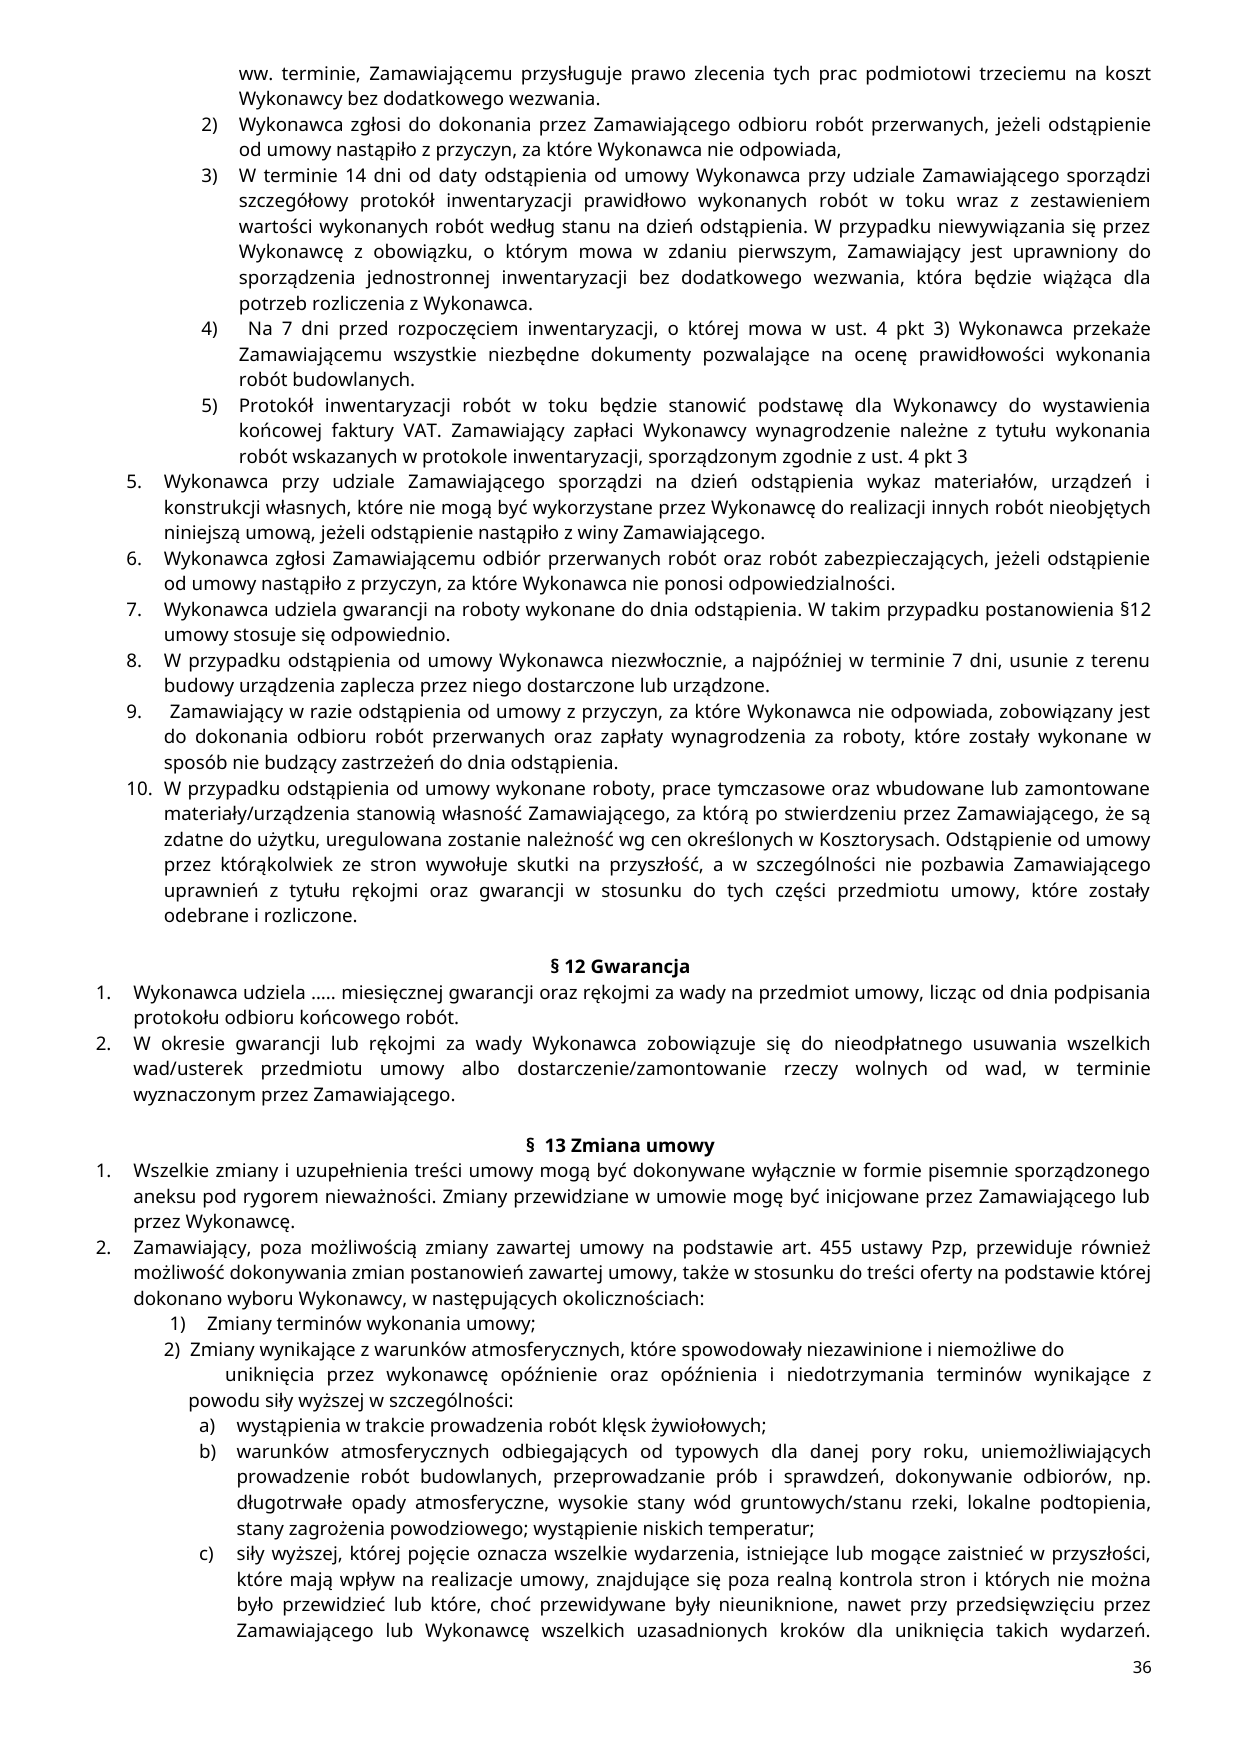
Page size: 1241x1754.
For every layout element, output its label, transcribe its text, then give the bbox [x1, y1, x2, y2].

list Wykonawca zgłosi do dokonania przez Zamawiającego odbioru robót przerwanych, jeżeli odstąpienie od umowy nastąpiło z przyczyn, za które Wykonawca nie odpowiada, [201, 111, 1152, 162]
list warunków atmosferycznych odbiegających od typowych dla danej pory roku, uniemożliwiających prowadzenie robót budowlanych, przeprowadzanie prób i sprawdzeń, dokonywanie odbiorów, np. długotrwałe opady atmosferyczne, wysokie stany wód gruntowych/stanu rzeki, lokalne podtopienia, stany zagrożenia powodziowego; wystąpienie niskich temperatur; [199, 1438, 1152, 1540]
text 2) Zmiany wynikające z warunków atmosferycznych, które spowodowały niezawinione i niemożliwe do [164, 1336, 1152, 1362]
list Zamawiający, poza możliwością zmiany zawartej umowy na podstawie art. 455 ustawy Pzp, przewiduje również możliwość dokonywania zmian postanowień zawartej umowy, także w stosunku do treści oferty na podstawie której dokonano wyboru Wykonawcy, w następujących okolicznościach: [96, 1234, 1152, 1311]
list W terminie 14 dni od daty odstąpienia od umowy Wykonawca przy udziale Zamawiającego sporządzi szczegółowy protokół inwentaryzacji prawidłowo wykonanych robót w toku wraz z zestawieniem wartości wykonanych robót według stanu na dzień odstąpienia. W przypadku niewywiązania się przez Wykonawcę z obowiązku, o którym mowa w zdaniu pierwszym, Zamawiający jest uprawniony do sporządzenia jednostronnej inwentaryzacji bez dodatkowego wezwania, która będzie wiążąca dla potrzeb rozliczenia z Wykonawca. [201, 162, 1152, 315]
list Wykonawca udziela ….. miesięcznej gwarancji oraz rękojmi za wady na przedmiot umowy, licząc od dnia podpisania protokołu odbioru końcowego robót. [96, 979, 1152, 1030]
text § 13 Zmiana umowy [89, 1132, 1152, 1158]
text § 12 Gwarancja [89, 953, 1152, 979]
list Wszelkie zmiany i uzupełnienia treści umowy mogą być dokonywane wyłącznie w formie pisemnie sporządzonego aneksu pod rygorem nieważności. Zmiany przewidziane w umowie mogę być inicjowane przez Zamawiającego lub przez Wykonawcę. [96, 1158, 1152, 1234]
list Zmiany terminów wykonania umowy; [169, 1311, 1152, 1336]
list Wykonawca przy udziale Zamawiającego sporządzi na dzień odstąpienia wykaz materiałów, urządzeń i konstrukcji własnych, które nie mogą być wykorzystane przez Wykonawcę do realizacji innych robót nieobjętych niniejszą umową, jeżeli odstąpienie nastąpiło z winy Zamawiającego. [126, 468, 1152, 545]
list Protokół inwentaryzacji robót w toku będzie stanowić podstawę dla Wykonawcy do wystawienia końcowej faktury VAT. Zamawiający zapłaci Wykonawcy wynagrodzenie należne z tytułu wykonania robót wskazanych w protokole inwentaryzacji, sporządzonym zgodnie z ust. 4 pkt 3 [201, 392, 1152, 468]
list Wykonawca zgłosi Zamawiającemu odbiór przerwanych robót oraz robót zabezpieczających, jeżeli odstąpienie od umowy nastąpiło z przyczyn, za które Wykonawca nie ponosi odpowiedzialności. [126, 545, 1152, 596]
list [201, 60, 1152, 111]
list Wykonawca udziela gwarancji na roboty wykonane do dnia odstąpienia. W takim przypadku postanowienia §12 umowy stosuje się odpowiednio. [126, 596, 1152, 647]
list W przypadku odstąpienia od umowy Wykonawca niezwłocznie, a najpóźniej w terminie 7 dni, usunie z terenu budowy urządzenia zaplecza przez niego dostarczone lub urządzone. [126, 647, 1152, 698]
list W okresie gwarancji lub rękojmi za wady Wykonawca zobowiązuje się do nieodpłatnego usuwania wszelkich wad/usterek przedmiotu umowy albo dostarczenie/zamontowanie rzeczy wolnych od wad, w terminie wyznaczonym przez Zamawiającego. [96, 1030, 1152, 1107]
list wystąpienia w trakcie prowadzenia robót klęsk żywiołowych; [199, 1413, 1152, 1438]
list Na 7 dni przed rozpoczęciem inwentaryzacji, o której mowa w ust. 4 pkt 3) Wykonawca przekaże Zamawiającemu wszystkie niezbędne dokumenty pozwalające na ocenę prawidłowości wykonania robót budowlanych. [201, 315, 1152, 392]
list W przypadku odstąpienia od umowy wykonane roboty, prace tymczasowe oraz wbudowane lub zamontowane materiały/urządzenia stanowią własność Zamawiającego, za którą po stwierdzeniu przez Zamawiającego, że są zdatne do użytku, uregulowana zostanie należność wg cen określonych w Kosztorysach. Odstąpienie od umowy przez którąkolwiek ze stron wywołuje skutki na przyszłość, a w szczególności nie pozbawia Zamawiającego uprawnień z tytułu rękojmi oraz gwarancji w stosunku do tych części przedmiotu umowy, które zostały odebrane i rozliczone. [126, 775, 1152, 928]
list Zamawiający w razie odstąpienia od umowy z przyczyn, za które Wykonawca nie odpowiada, zobowiązany jest do dokonania odbioru robót przerwanych oraz zapłaty wynagrodzenia za roboty, które zostały wykonane w sposób nie budzący zastrzeżeń do dnia odstąpienia. [126, 698, 1152, 775]
text uniknięcia przez wykonawcę opóźnienie oraz opóźnienia i niedotrzymania terminów wynikające z powodu siły wyższej w szczególności: [164, 1362, 1152, 1413]
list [199, 1540, 1152, 1642]
